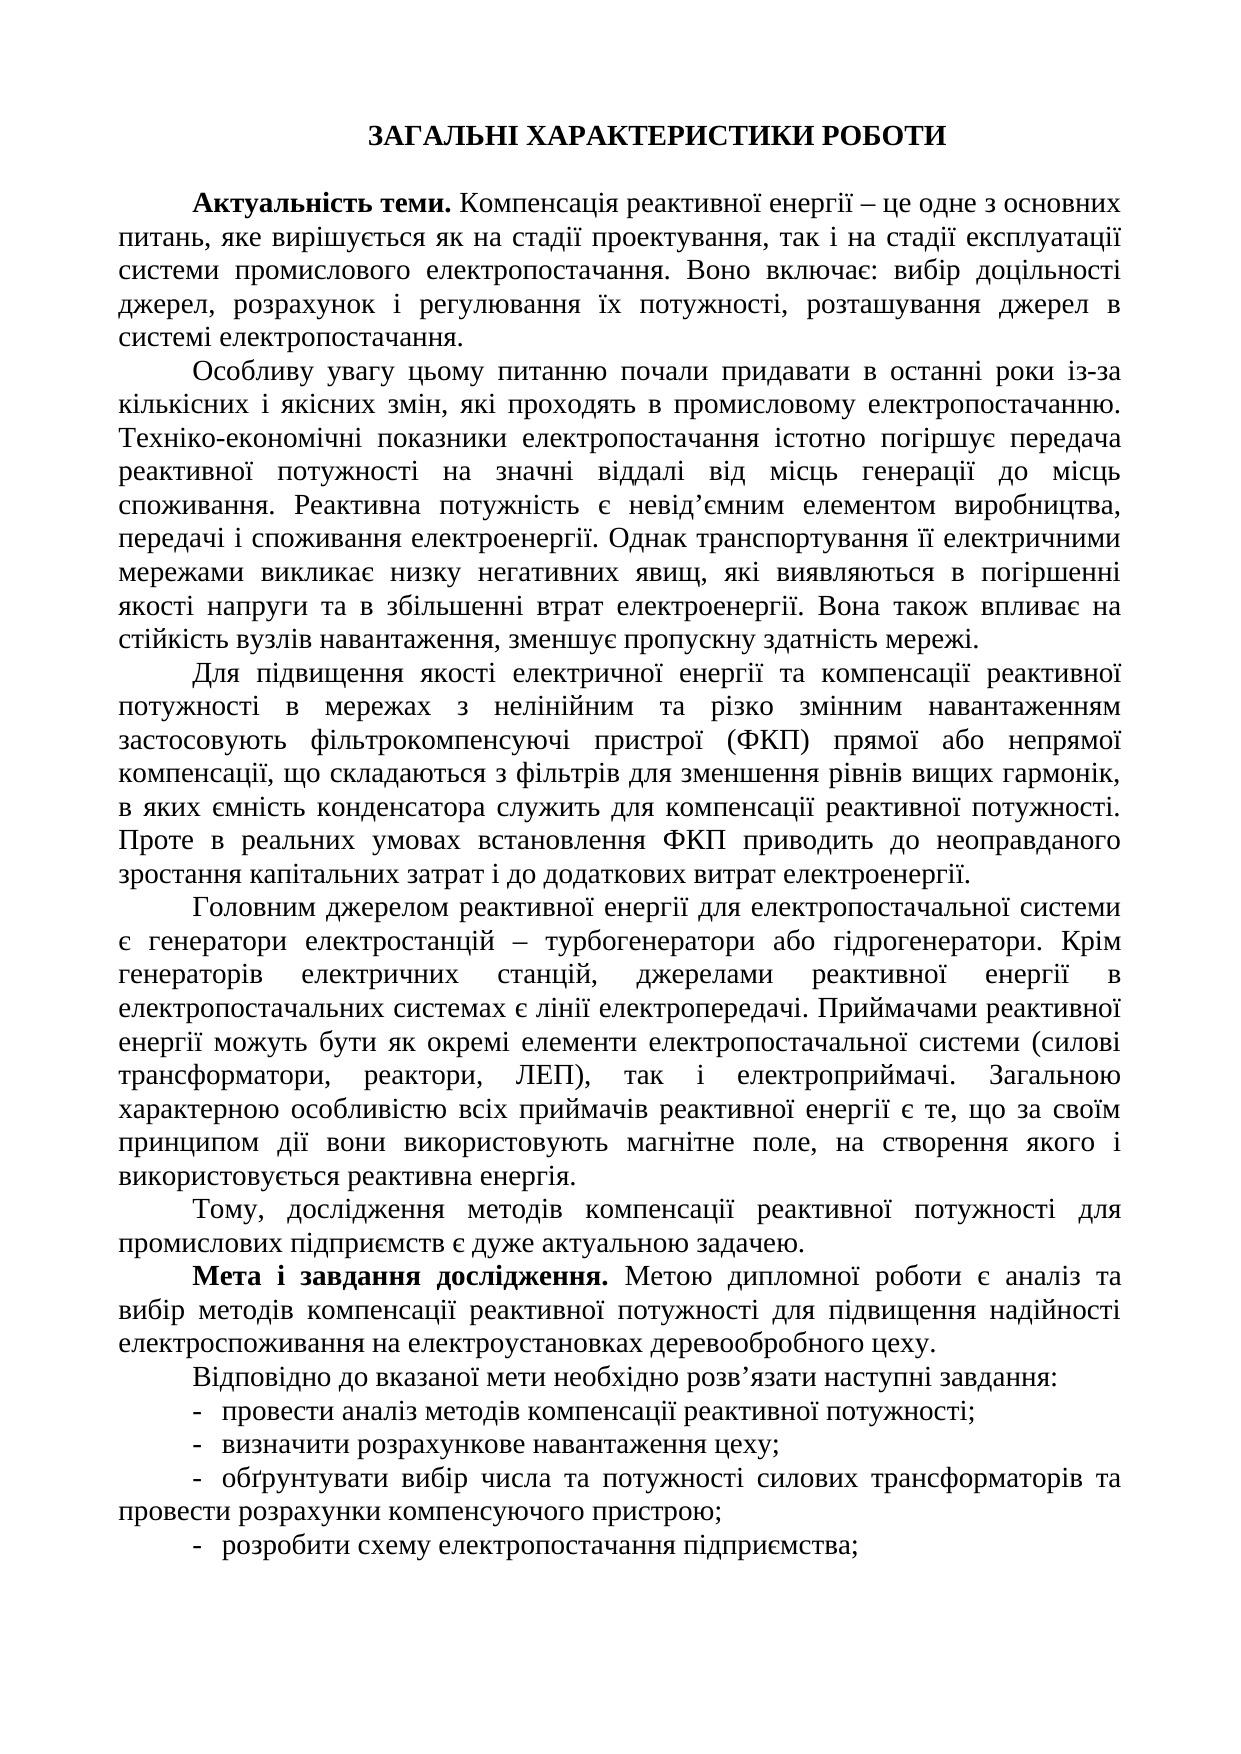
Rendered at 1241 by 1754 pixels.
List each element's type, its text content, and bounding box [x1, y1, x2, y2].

list визначити розрахункове навантаження цеху; [118, 1426, 1122, 1460]
text Відповідно до вказаної мети необхідно розв’язати наступні завдання: [118, 1359, 1122, 1393]
list провести аналіз методів компенсації реактивної потужності; [118, 1393, 1122, 1426]
list обґрунтувати вибір числа та потужності силових трансформаторів та провести розрахунки компенсуючого пристрою; [118, 1460, 1122, 1527]
list розробити схему електропостачання підприємства; [118, 1527, 1122, 1560]
text Актуальність теми. Компенсація реактивної енергії – це одне з основних питань, яке вирішується як на стадії проектування, так і на стадії експлуатації системи промислового електропостачання. Воно включає: вибір доцільності джерел, розрахунок і регулювання їх потужності, розташування джерел в системі електропостачання. [118, 185, 1122, 353]
text Мета і завдання дослідження. Метою дипломної роботи є аналіз та вибір методів компенсації реактивної потужності для підвищення надійності електроспоживання на електроустановках деревообробного цеху. [118, 1258, 1122, 1359]
text Для підвищення якості електричної енергії та компенсації реактивної потужності в мережах з нелінійним та різко змінним навантаженням застосовують фільтрокомпенсуючі пристрої (ФКП) прямої або непрямої компенсації, що складаються з фільтрів для зменшення рівнів вищих гармонік, в яких ємність конденсатора служить для компенсації реактивної потужності. Проте в реальних умовах встановлення ФКП приводить до неоправданого зростання капітальних затрат і до додаткових витрат електроенергії. [118, 655, 1122, 889]
text Особливу увагу цьому питанню почали придавати в останні роки із-за кількісних і якісних змін, які проходять в промисловому електропостачанню. Техніко-економічні показники електропостачання істотно погіршує передача реактивної потужності на значні віддалі від місць генерації до місць споживання. Реактивна потужність є невід’ємним елементом виробництва, передачі і споживання електроенергії. Однак транспортування її електричними мережами викликає низку негативних явищ, які виявляються в погіршенні якості напруги та в збільшенні втрат електроенергії. Вона також впливає на стійкість вузлів навантаження, зменшує пропускну здатність мережі. [118, 353, 1122, 655]
text Тому, дослідження методів компенсації реактивної потужності для промислових підприємств є дуже актуальною задачею. [118, 1191, 1122, 1258]
text ЗАГАЛЬНІ ХАРАКТЕРИСТИКИ РОБОТИ [118, 118, 1122, 152]
text Головним джерелом реактивної енергії для електропостачальної системи є генератори електростанцій – турбогенератори або гідрогенератори. Крім генераторів електричних станцій, джерелами реактивної енергії в електропостачальних системах є лінії електропередачі. Приймачами реактивної енергії можуть бути як окремі елементи електропостачальної системи (силові трансформатори, реактори, ЛЕП), так і електроприймачі. Загальною характерною особливістю всіх приймачів реактивної енергії є те, що за своїм принципом дії вони використовують магнітне поле, на створення якого і використовується реактивна енергія. [118, 889, 1122, 1191]
